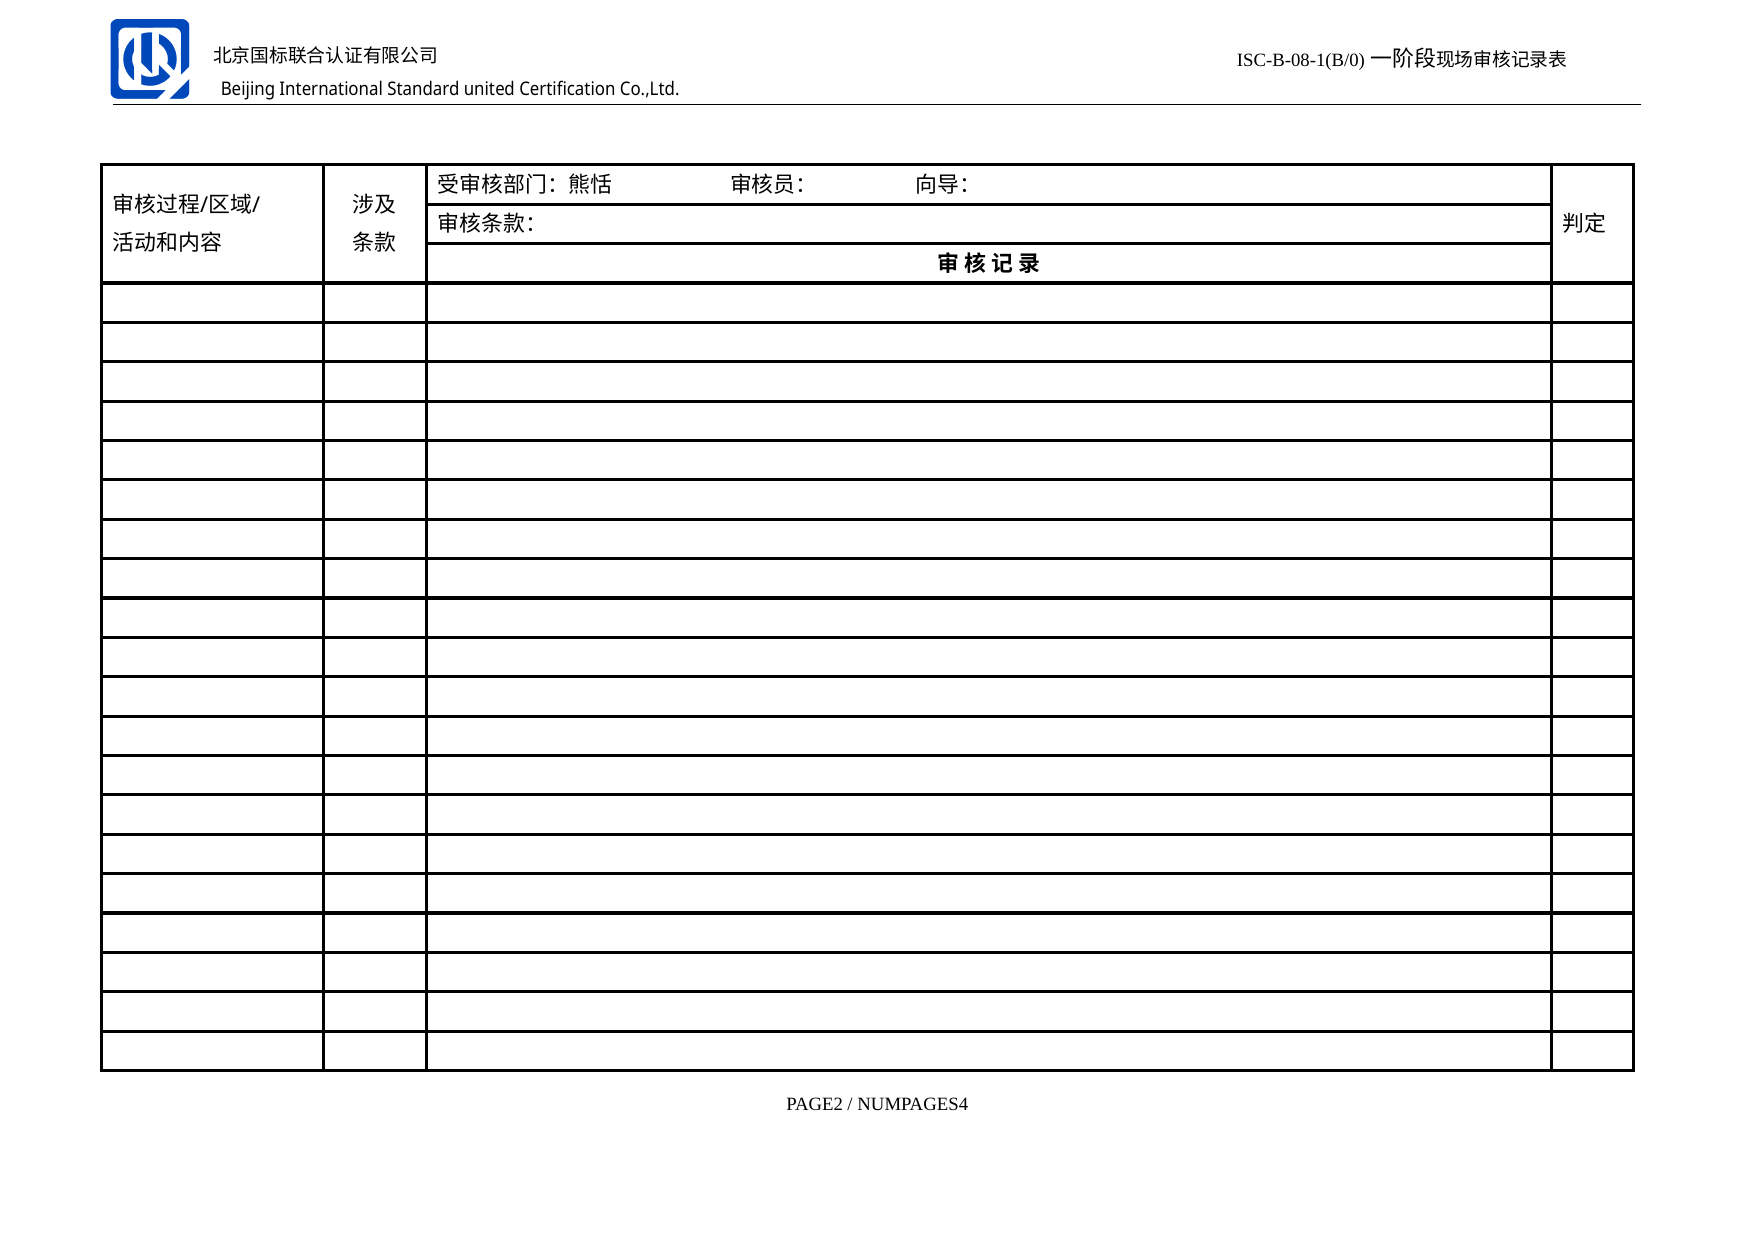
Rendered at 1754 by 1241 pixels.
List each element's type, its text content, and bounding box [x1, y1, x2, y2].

table_cell [325, 954, 425, 990]
table_cell [103, 639, 322, 675]
table_cell [325, 796, 425, 833]
table_cell [103, 836, 322, 872]
table_cell [1553, 1033, 1632, 1069]
table_cell [428, 718, 1550, 754]
table_cell [428, 915, 1550, 951]
table_cell 审 核 记 录 [428, 245, 1550, 281]
table_cell [428, 757, 1550, 793]
table_cell [428, 836, 1550, 872]
table_cell [103, 915, 322, 951]
table_cell [325, 718, 425, 754]
table_cell [103, 363, 322, 399]
table_cell [325, 600, 425, 636]
table_cell 审核条款： [428, 206, 1550, 242]
table_cell [103, 875, 322, 911]
picture [110, 19, 190, 99]
table_header 涉及 条款 [325, 166, 425, 281]
table_header 判定 [1553, 166, 1632, 281]
table_cell [325, 442, 425, 478]
table_cell [428, 678, 1550, 714]
table_cell [428, 639, 1550, 675]
table_cell [428, 954, 1550, 990]
table_cell [428, 796, 1550, 833]
table_cell [103, 796, 322, 833]
table_cell [1553, 875, 1632, 911]
table_cell [103, 993, 322, 1029]
table_cell [1553, 678, 1632, 714]
table_cell [1553, 993, 1632, 1029]
table_cell [325, 915, 425, 951]
table_cell [428, 403, 1550, 439]
table_cell [1553, 718, 1632, 754]
table_cell [428, 285, 1550, 321]
table_header 受审核部门：熊恬 审核员： 向导： [428, 166, 1550, 203]
table_cell [1553, 836, 1632, 872]
table_cell [1553, 521, 1632, 557]
table_cell [325, 678, 425, 714]
table_cell [1553, 915, 1632, 951]
table_cell [103, 954, 322, 990]
table_cell [1553, 796, 1632, 833]
table_cell [103, 1033, 322, 1069]
table_cell [1553, 324, 1632, 360]
table_cell [103, 560, 322, 596]
table_cell [325, 403, 425, 439]
table_cell [103, 521, 322, 557]
table_cell [103, 718, 322, 754]
table_cell [428, 993, 1550, 1029]
table_cell [428, 363, 1550, 399]
table_cell [103, 600, 322, 636]
table_cell [325, 560, 425, 596]
table_cell [1553, 285, 1632, 321]
table_cell [325, 639, 425, 675]
table_cell [325, 521, 425, 557]
table_cell [1553, 954, 1632, 990]
table_cell [1553, 363, 1632, 399]
table_cell [1553, 481, 1632, 518]
table_cell [103, 757, 322, 793]
table_cell [103, 481, 322, 518]
table_cell [428, 1033, 1550, 1069]
table_cell [325, 285, 425, 321]
table_cell [428, 521, 1550, 557]
table_cell [428, 600, 1550, 636]
table_cell [103, 403, 322, 439]
table_cell [1553, 442, 1632, 478]
table_cell [1553, 560, 1632, 596]
table_cell [103, 285, 322, 321]
table_cell [325, 324, 425, 360]
table_cell [428, 324, 1550, 360]
table_header 审核过程/区域/ 活动和内容 [103, 166, 322, 281]
table_cell [1553, 639, 1632, 675]
table_cell [325, 481, 425, 518]
table_cell [103, 442, 322, 478]
table_cell [325, 993, 425, 1029]
table_cell [325, 836, 425, 872]
table_cell [325, 1033, 425, 1069]
table_cell [325, 757, 425, 793]
table_cell [103, 678, 322, 714]
table_cell [428, 442, 1550, 478]
table_cell [428, 875, 1550, 911]
table_cell [1553, 600, 1632, 636]
table_cell [1553, 403, 1632, 439]
table_cell [1553, 757, 1632, 793]
table_cell [428, 560, 1550, 596]
table_cell [428, 481, 1550, 518]
table_cell [325, 363, 425, 399]
table_cell [103, 324, 322, 360]
table_cell [325, 875, 425, 911]
